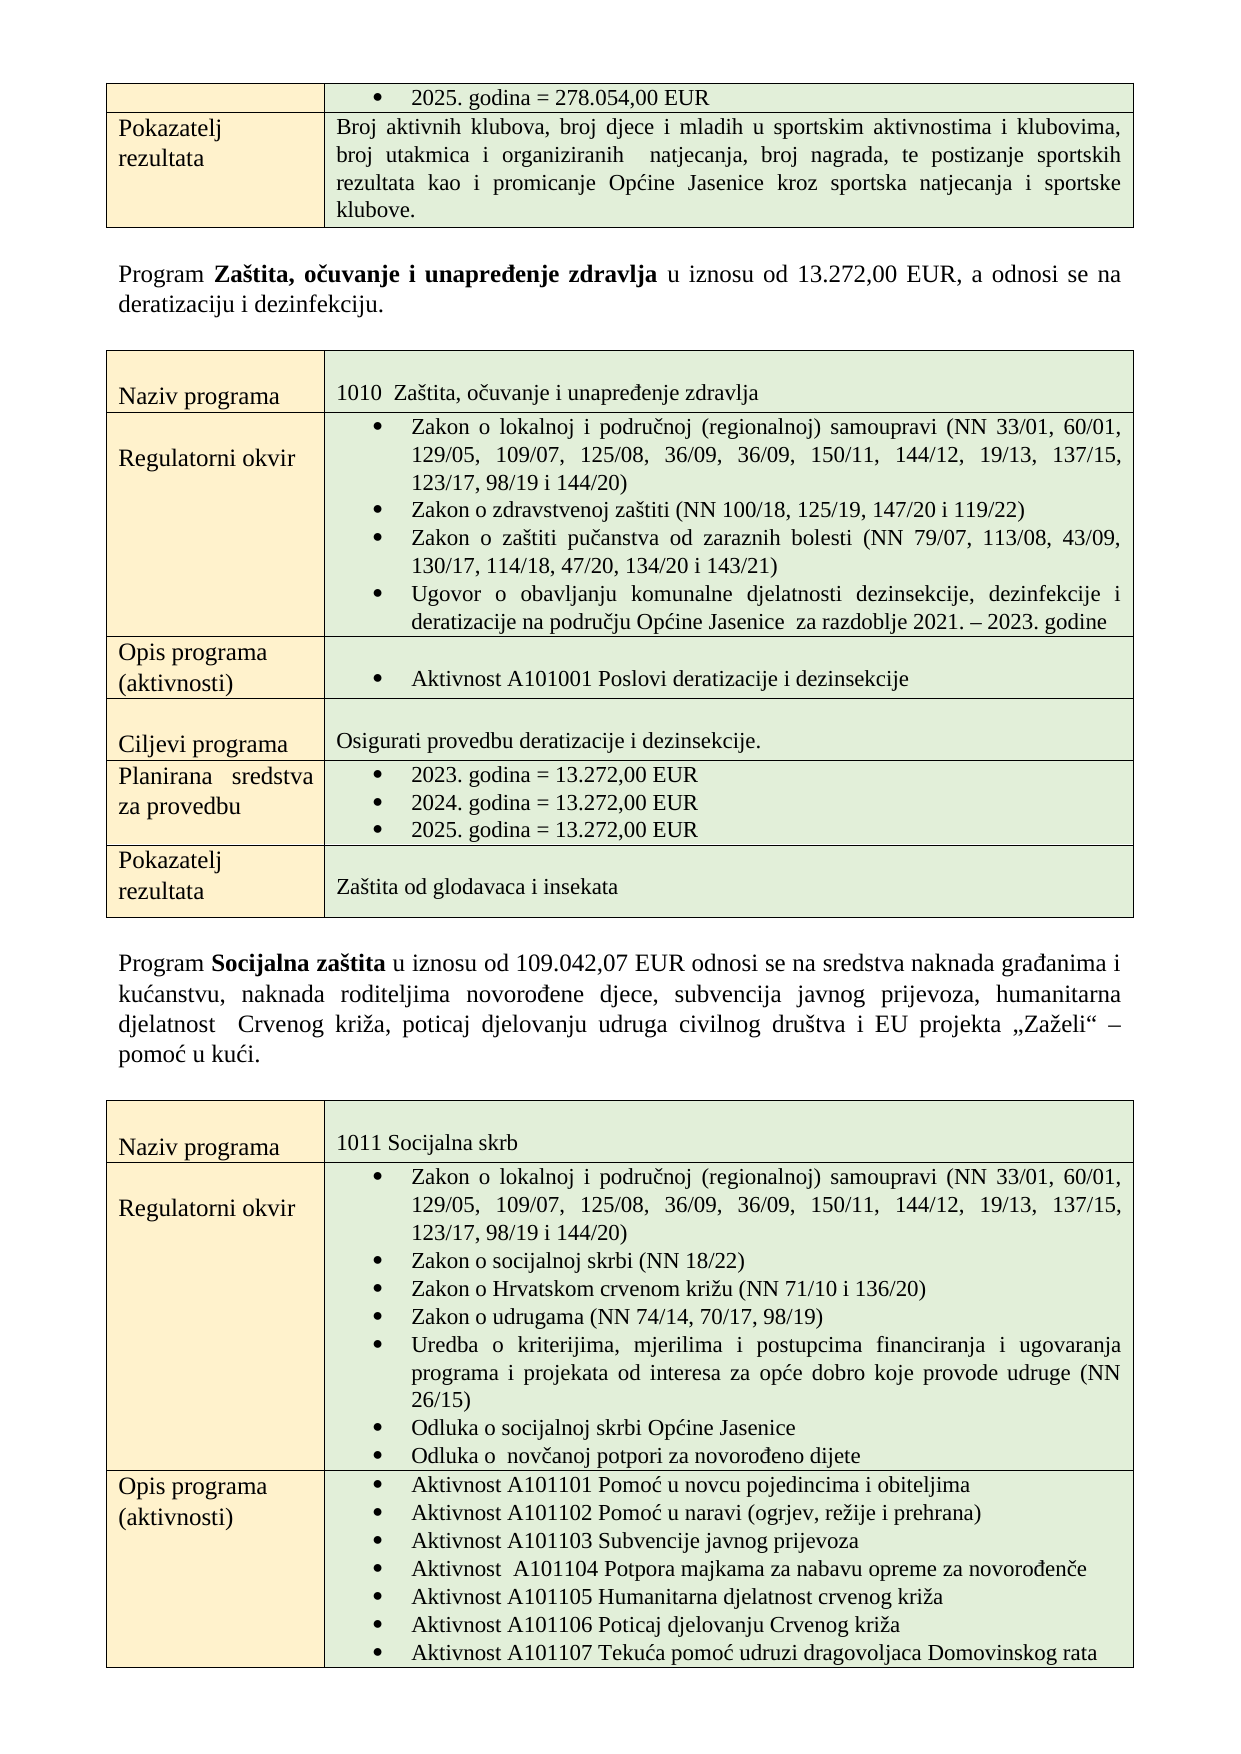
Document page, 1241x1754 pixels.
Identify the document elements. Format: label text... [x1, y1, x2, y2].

table_cell 2023. godina = 13.272,00 EUR 2024. godina = 13.272,00 EUR 2025. godina = 13.272,00 EUR [325, 761, 1133, 844]
text Program Zaštita, očuvanje i unapređenje zdravlja u iznosu od 13.272,00 EUR, a odnosi se na deratizaciju i dezinfekciju. [118, 259, 1122, 318]
table_cell Planirana sredstva za provedbu [107, 761, 324, 844]
table_header Naziv programa [107, 351, 324, 412]
table_cell Pokazatelj rezultata [107, 846, 324, 917]
table_cell Broj aktivnih klubova, broj djece i mladih u sportskim aktivnostima i klubovima, broj utakmica i organiziranih natjecanja, broj nagrada, te postizanje sportskih rezultata kao i promicanje Općine Jasenice kroz sportska natjecanja i sportske klubove. [325, 113, 1133, 227]
table_header 1010 Zaštita, očuvanje i unapređenje zdravlja [325, 351, 1133, 412]
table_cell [107, 84, 324, 112]
table_cell Regulatorni okvir [107, 1163, 324, 1470]
table_cell Ciljevi programa [107, 699, 324, 760]
table_cell Regulatorni okvir [107, 413, 324, 636]
table_cell Zakon o lokalnoj i područnoj (regionalnoj) samoupravi (NN 33/01, 60/01, 129/05, 109/07, 125/08, 36/09, 36/09, 150/11, 144/12, 19/13, 137/15, 123/17, 98/19 i 144/20) Zakon o socijalnoj skrbi (NN 18/22) Zakon o Hrvatskom crvenom križu (NN 71/10 i 136/20) Zakon o udrugama (NN 74/14, 70/17, 98/19) Uredba o kriterijima, mjerilima i postupcima financiranja i ugovaranja programa i projekata od interesa za opće dobro koje provode udruge (NN 26/15) Odluka o socijalnoj skrbi Općine Jasenice Odluka o novčanoj potpori za novorođeno dijete [325, 1163, 1133, 1470]
table_cell Opis programa (aktivnosti) [107, 637, 324, 698]
text Program Socijalna zaštita u iznosu od 109.042,07 EUR odnosi se na sredstva naknada građanima i kućanstvu, naknada roditeljima novorođene djece, subvencija javnog prijevoza, humanitarna djelatnost Crvenog križa, poticaj djelovanju udruga civilnog društva i EU projekta „Zaželi“ – pomoć u kući. [118, 948, 1122, 1068]
table_cell Zaštita od glodavaca i insekata [325, 846, 1133, 917]
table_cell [107, 1471, 324, 1667]
table_cell Osigurati provedbu deratizacije i dezinsekcije. [325, 699, 1133, 760]
table_cell Zakon o lokalnoj i područnoj (regionalnoj) samoupravi (NN 33/01, 60/01, 129/05, 109/07, 125/08, 36/09, 36/09, 150/11, 144/12, 19/13, 137/15, 123/17, 98/19 i 144/20) Zakon o zdravstvenoj zaštiti (NN 100/18, 125/19, 147/20 i 119/22) Zakon o zaštiti pučanstva od zaraznih bolesti (NN 79/07, 113/08, 43/09, 130/17, 114/18, 47/20, 134/20 i 143/21) Ugovor o obavljanju komunalne djelatnosti dezinsekcije, dezinfekcije i deratizacije na području Općine Jasenice za razdoblje 2021. – 2023. godine [325, 413, 1133, 636]
table_cell Pokazatelj rezultata [107, 113, 324, 227]
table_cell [325, 1471, 1133, 1667]
table_cell Aktivnost A101001 Poslovi deratizacije i dezinsekcije [325, 637, 1133, 698]
table_header Naziv programa [107, 1101, 324, 1162]
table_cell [325, 84, 1133, 112]
table_header 1011 Socijalna skrb [325, 1101, 1133, 1162]
